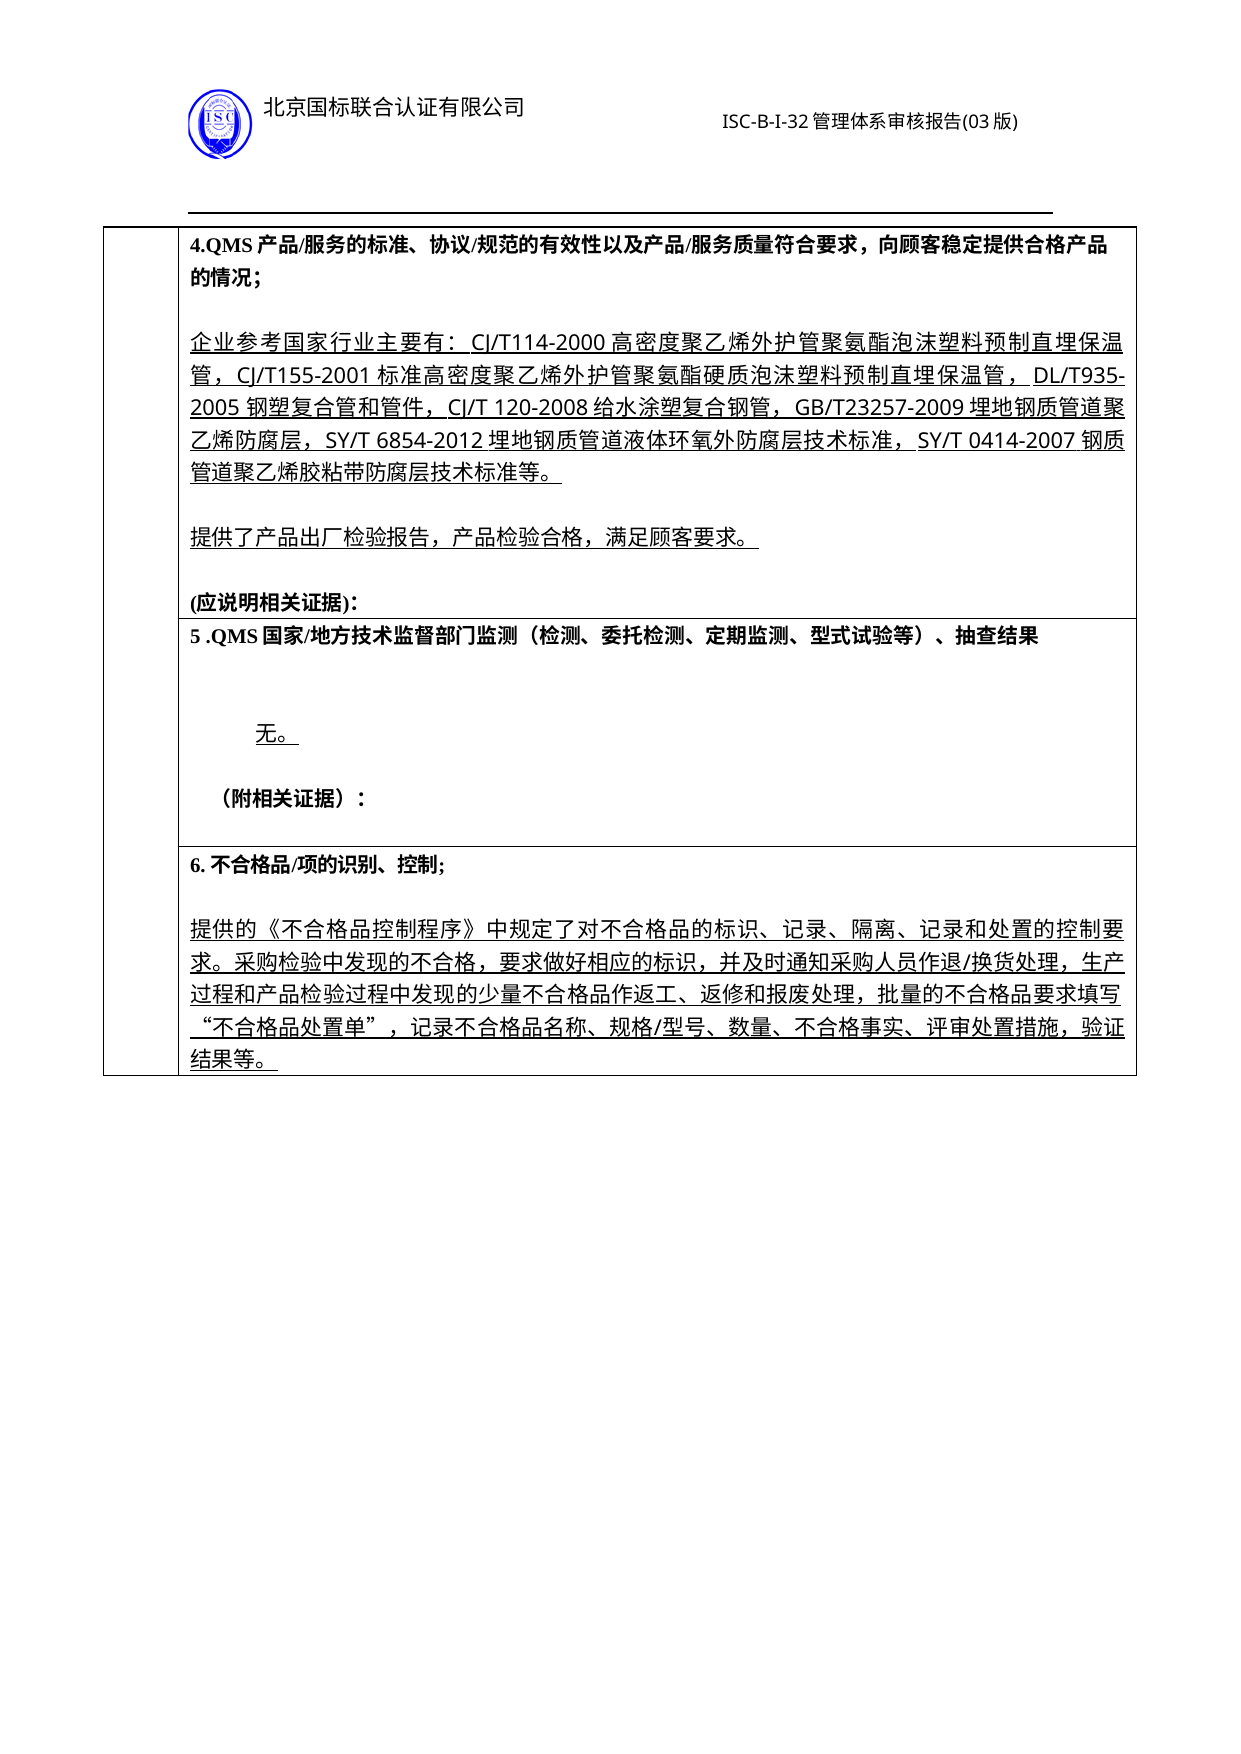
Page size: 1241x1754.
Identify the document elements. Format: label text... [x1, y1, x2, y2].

table_cell 5 .QMS国家/地方技术监督部门监测（检测、委托检测、定期监测、型式试验等）、抽查结果 无。 （附相关证据）： [179, 619, 1136, 846]
picture [187, 89, 253, 158]
table_cell 6. 不合格品/项的识别、控制; 提供的《不合格品控制程序》中规定了对不合格品的标识、记录、隔离、记录和处置的控制要求。采购检验中发现的不合格，要求做好相应的标识，并及时通知采购人员作退/换货处理，生产过程和产品检验过程中发现的少量不合格品作返工、返修和报废处理，批量的不合格品要求填写“不合格品处置单”，记录不合格品名称、规格/型号、数量、不合格事实、评审处置措施，验证结果等。 [179, 847, 1136, 1074]
table_cell 4.QMS产品/服务的标准、协议/规范的有效性以及产品/服务质量符合要求，向顾客稳定提供合格产品的情况； 企业参考国家行业主要有：CJ/T114-2000高密度聚乙烯外护管聚氨酯泡沫塑料预制直埋保温管，CJ/T155-2001标准高密度聚乙烯外护管聚氨酯硬质泡沫塑料预制直埋保温管，DL/T935-2005 钢塑复合管和管件，CJ/T 120-2008给水涂塑复合钢管，GB/T23257-2009埋地钢质管道聚乙烯防腐层，SY/T 6854-2012埋地钢质管道液体环氧外防腐层技术标准，SY/T 0414-2007钢质管道聚乙烯胶粘带防腐层技术标准等。 提供了产品出厂检验报告，产品检验合格，满足顾客要求。 (应说明相关证据)： [179, 228, 1136, 617]
